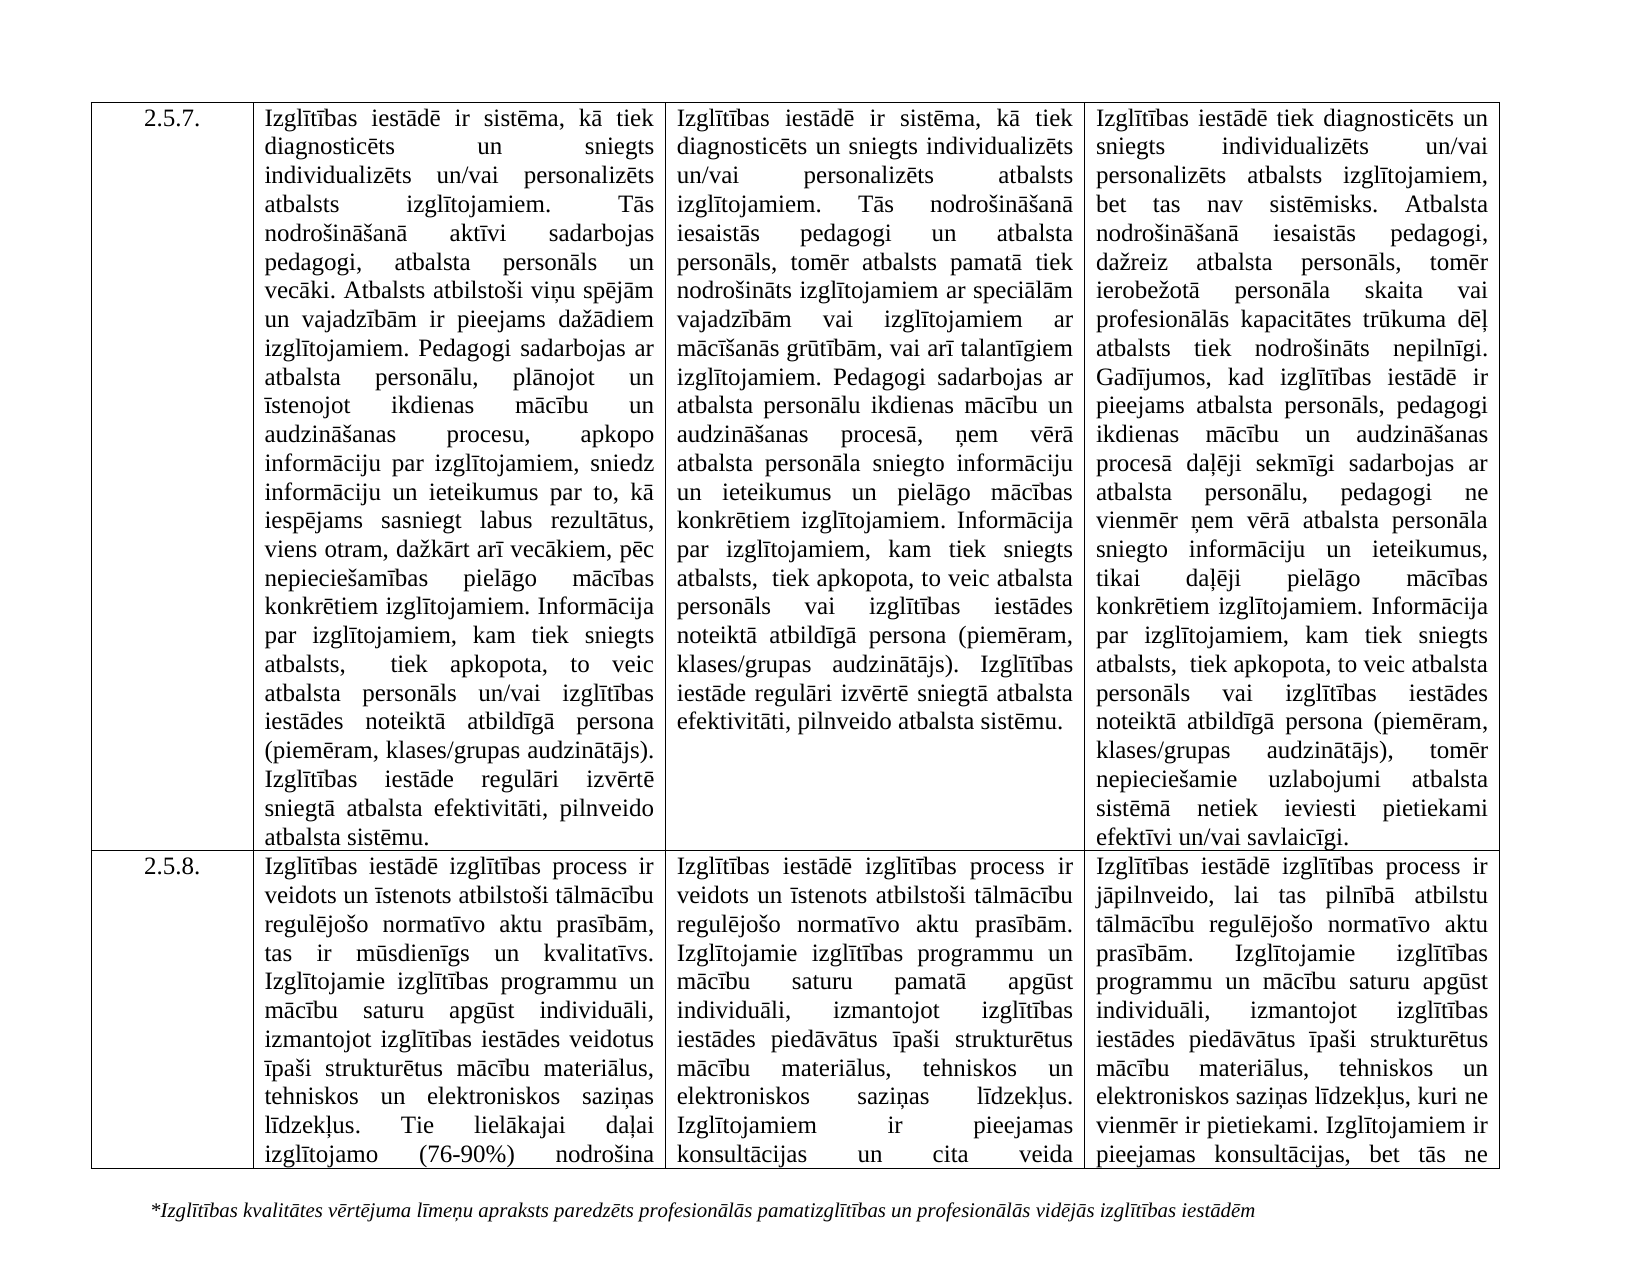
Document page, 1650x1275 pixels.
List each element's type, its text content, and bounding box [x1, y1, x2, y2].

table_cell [254, 851, 665, 1168]
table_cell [1085, 851, 1499, 1168]
table_cell Izglītības iestādē ir sistēma, kā tiek diagnosticēts un sniegts individualizēts un/vai personalizēts atbalsts izglītojamiem. Tās nodrošināšanā iesaistās pedagogi un atbalsta personāls, tomēr atbalsts pamatā tiek nodrošināts izglītojamiem ar speciālām vajadzībām vai izglītojamiem ar mācīšanās grūtībām, vai arī talantīgiem izglītojamiem. Pedagogi sadarbojas ar atbalsta personālu ikdienas mācību un audzināšanas procesā, ņem vērā atbalsta personāla sniegto informāciju un ieteikumus un pielāgo mācības konkrētiem izglītojamiem. Informācija par izglītojamiem, kam tiek sniegts atbalsts, tiek apkopota, to veic atbalsta personāls vai izglītības iestādes noteiktā atbildīgā persona (piemēram, klases/grupas audzinātājs). Izglītības iestāde regulāri izvērtē sniegtā atbalsta efektivitāti, pilnveido atbalsta sistēmu. [666, 103, 1084, 850]
table_cell 2.5.7. [92, 103, 253, 850]
table_cell 2.5.8. [92, 851, 253, 1168]
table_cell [666, 851, 1084, 1168]
table_cell Izglītības iestādē tiek diagnosticēts un sniegts individualizēts un/vai personalizēts atbalsts izglītojamiem, bet tas nav sistēmisks. Atbalsta nodrošināšanā iesaistās pedagogi, dažreiz atbalsta personāls, tomēr ierobežotā personāla skaita vai profesionālās kapacitātes trūkuma dēļ atbalsts tiek nodrošināts nepilnīgi. Gadījumos, kad izglītības iestādē ir pieejams atbalsta personāls, pedagogi ikdienas mācību un audzināšanas procesā daļēji sekmīgi sadarbojas ar atbalsta personālu, pedagogi ne vienmēr ņem vērā atbalsta personāla sniegto informāciju un ieteikumus, tikai daļēji pielāgo mācības konkrētiem izglītojamiem. Informācija par izglītojamiem, kam tiek sniegts atbalsts, tiek apkopota, to veic atbalsta personāls vai izglītības iestādes noteiktā atbildīgā persona (piemēram, klases/grupas audzinātājs), tomēr nepieciešamie uzlabojumi atbalsta sistēmā netiek ieviesti pietiekami efektīvi un/vai savlaicīgi. [1085, 103, 1499, 850]
table_cell Izglītības iestādē ir sistēma, kā tiek diagnosticēts un sniegts individualizēts un/vai personalizēts atbalsts izglītojamiem. Tās nodrošināšanā aktīvi sadarbojas pedagogi, atbalsta personāls un vecāki. Atbalsts atbilstoši viņu spējām un vajadzībām ir pieejams dažādiem izglītojamiem. Pedagogi sadarbojas ar atbalsta personālu, plānojot un īstenojot ikdienas mācību un audzināšanas procesu, apkopo informāciju par izglītojamiem, sniedz informāciju un ieteikumus par to, kā iespējams sasniegt labus rezultātus, viens otram, dažkārt arī vecākiem, pēc nepieciešamības pielāgo mācības konkrētiem izglītojamiem. Informācija par izglītojamiem, kam tiek sniegts atbalsts, tiek apkopota, to veic atbalsta personāls un/vai izglītības iestādes noteiktā atbildīgā persona (piemēram, klases/grupas audzinātājs). Izglītības iestāde regulāri izvērtē sniegtā atbalsta efektivitāti, pilnveido atbalsta sistēmu. [254, 103, 665, 850]
